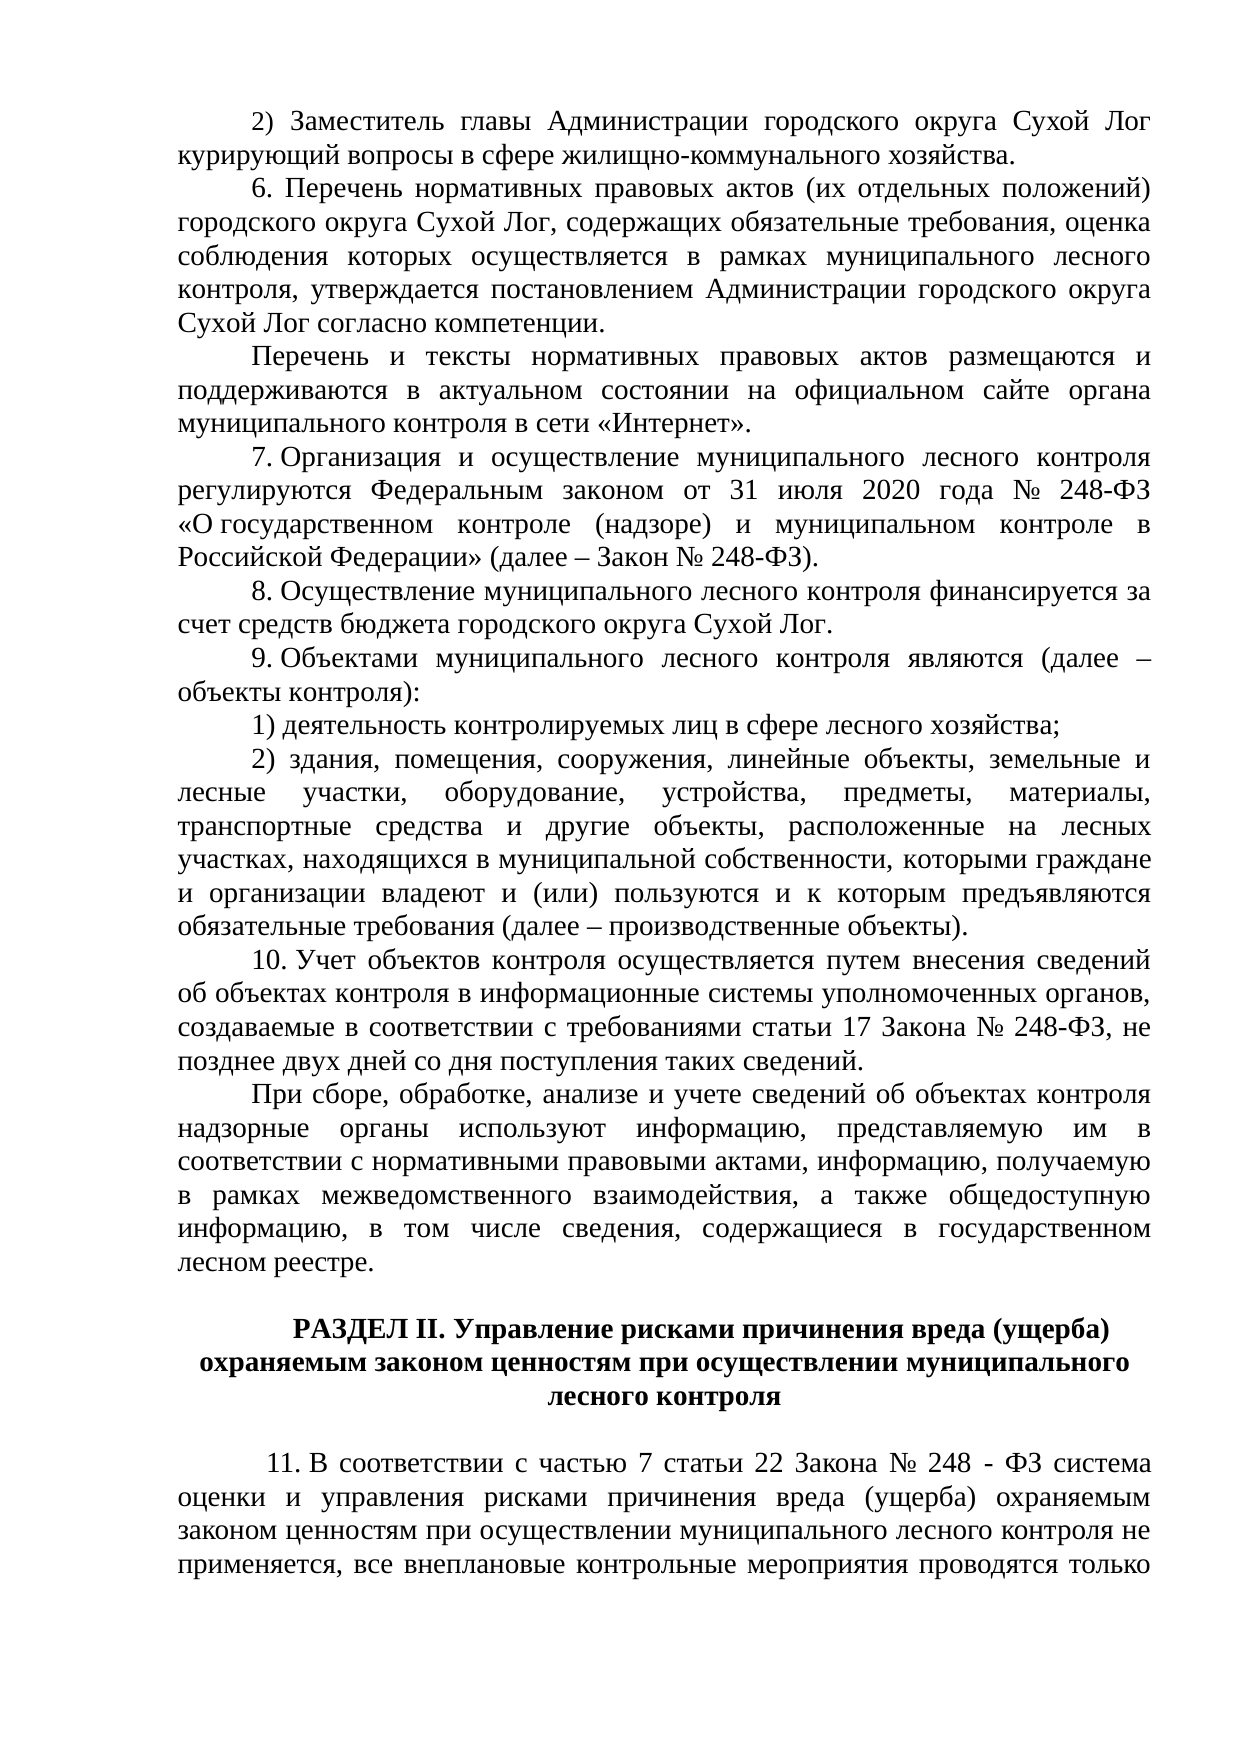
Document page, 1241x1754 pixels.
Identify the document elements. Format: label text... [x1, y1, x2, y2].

text 8. Осуществление муниципального лесного контроля финансируется за счет средств бюджета городского округа Сухой Лог. [177, 573, 1152, 640]
text РАЗДЕЛ II. Управление рисками причинения вреда (ущерба) ‎охраняемым законом ценностям при осуществлении ‎муниципального лесного контроля [177, 1311, 1152, 1412]
list Заместитель главы Администрации городского округа Сухой Лог курирующий вопросы в сфере жилищно-коммунального хозяйства. [177, 103, 1152, 171]
text 2) здания, помещения, сооружения, линейные объекты, земельные и лесные участки, оборудование, устройства, предметы, материалы, транспортные средства и другие объекты, расположенные на лесных участках, находящихся в муниципальной собственности, которыми граждане и организации владеют и (или) пользуются и к которым предъявляются обязательные требования (далее – производственные объекты). [177, 741, 1152, 942]
text При сборе, обработке, анализе и учете сведений об объектах контроля надзорные органы используют информацию, представляемую им в соответствии с нормативными правовыми актами, информацию, получаемую в рамках межведомственного взаимодействия, а также общедоступную информацию, в том числе сведения, содержащиеся в государственном лесном реестре. [177, 1076, 1152, 1277]
text 7. Организация и осуществление муниципального лесного контроля регулируются Федеральным законом от 31 июля 2020 года № 248-ФЗ «О государственном контроле (надзоре) и муниципальном контроле в Российской Федерации» (далее – Закон № 248-ФЗ). [177, 439, 1152, 573]
text Перечень и тексты нормативных правовых актов размещаются и поддерживаются в актуальном состоянии на официальном сайте органа муниципального контроля в сети «Интернет». [177, 338, 1152, 439]
text 10. Учет объектов контроля осуществляется путем внесения сведений об объектах контроля в информационные системы уполномоченных органов, создаваемые в соответствии с требованиями статьи 17 Закона № 248-ФЗ, не позднее двух дней со дня поступления таких сведений. [177, 942, 1152, 1076]
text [177, 1445, 1152, 1579]
text 9. Объектами муниципального лесного контроля являются (далее – объекты контроля): [177, 640, 1152, 707]
text 6. Перечень нормативных правовых актов (их отдельных положений) городского округа Сухой Лог, содержащих обязательные требования, оценка соблюдения которых осуществляется в рамках муниципального лесного контроля, утверждается постановлением Администрации городского округа Сухой Лог согласно компетенции. [177, 171, 1152, 338]
text 1) деятельность контролируемых лиц в сфере лесного хозяйства; [177, 707, 1152, 741]
